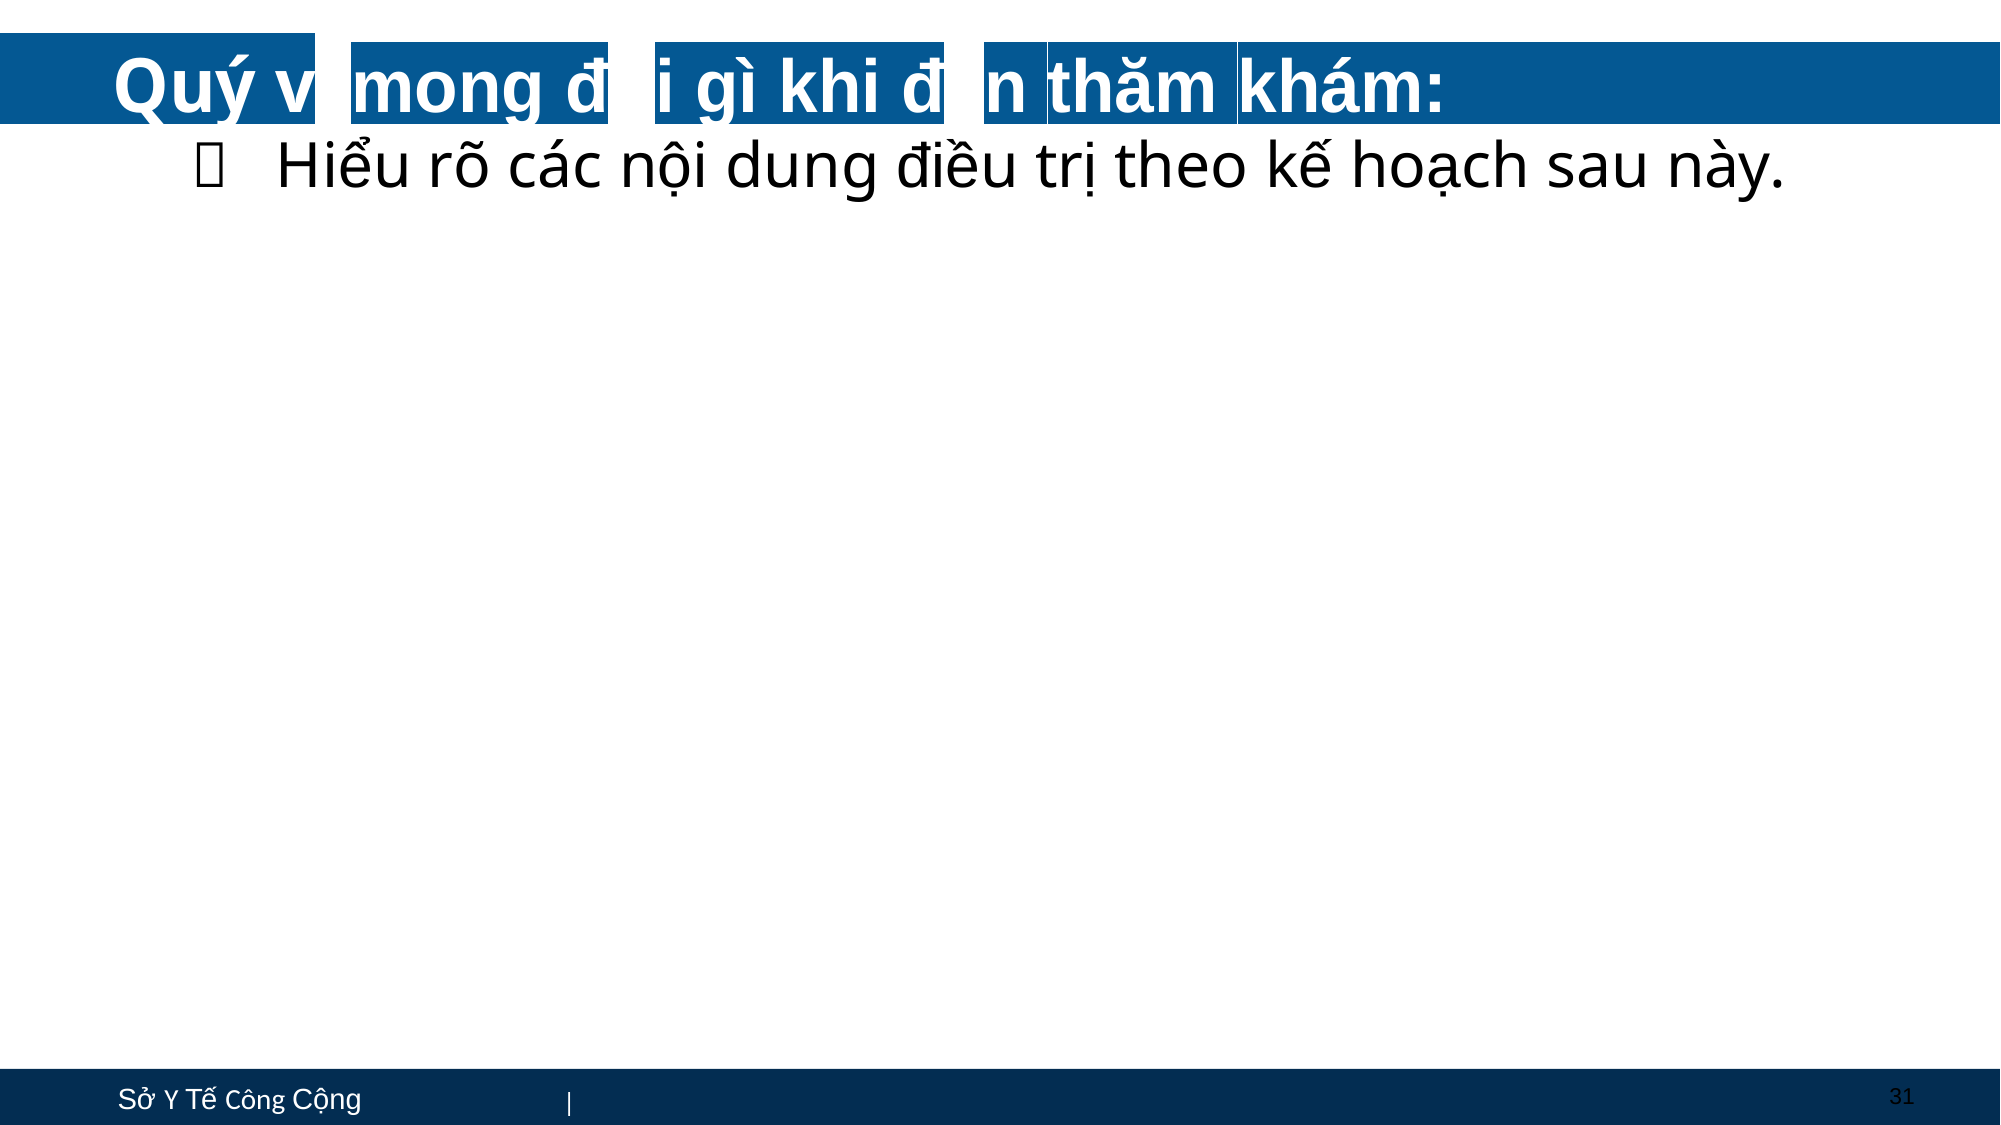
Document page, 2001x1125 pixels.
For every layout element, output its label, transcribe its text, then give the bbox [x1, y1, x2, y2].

list Hiểu rõ các nội dung điều trị theo kế hoạch sau này. [191, 121, 2000, 206]
